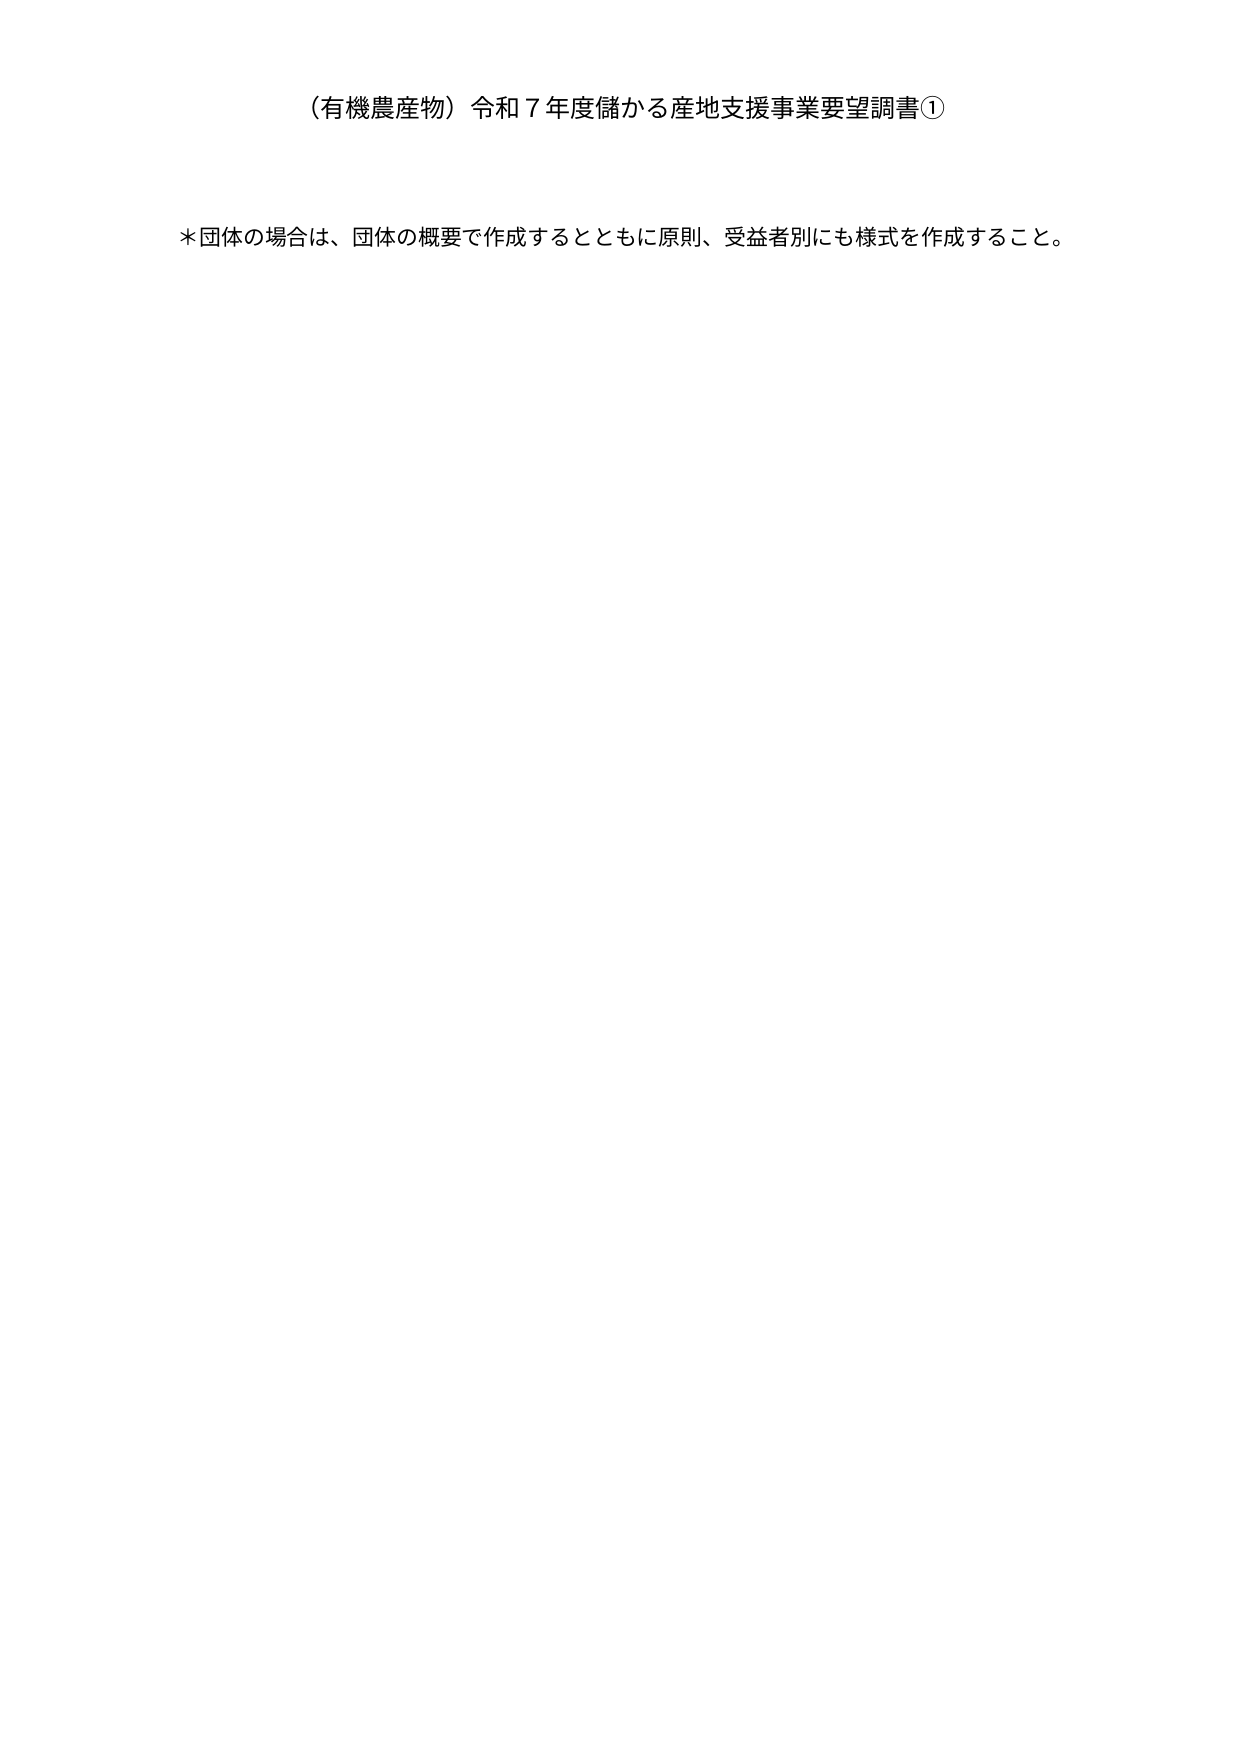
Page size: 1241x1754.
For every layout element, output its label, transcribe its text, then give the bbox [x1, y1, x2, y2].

text ＊団体の場合は、団体の概要で作成するとともに原則、受益者別にも様式を作成すること。 [177, 217, 1063, 254]
